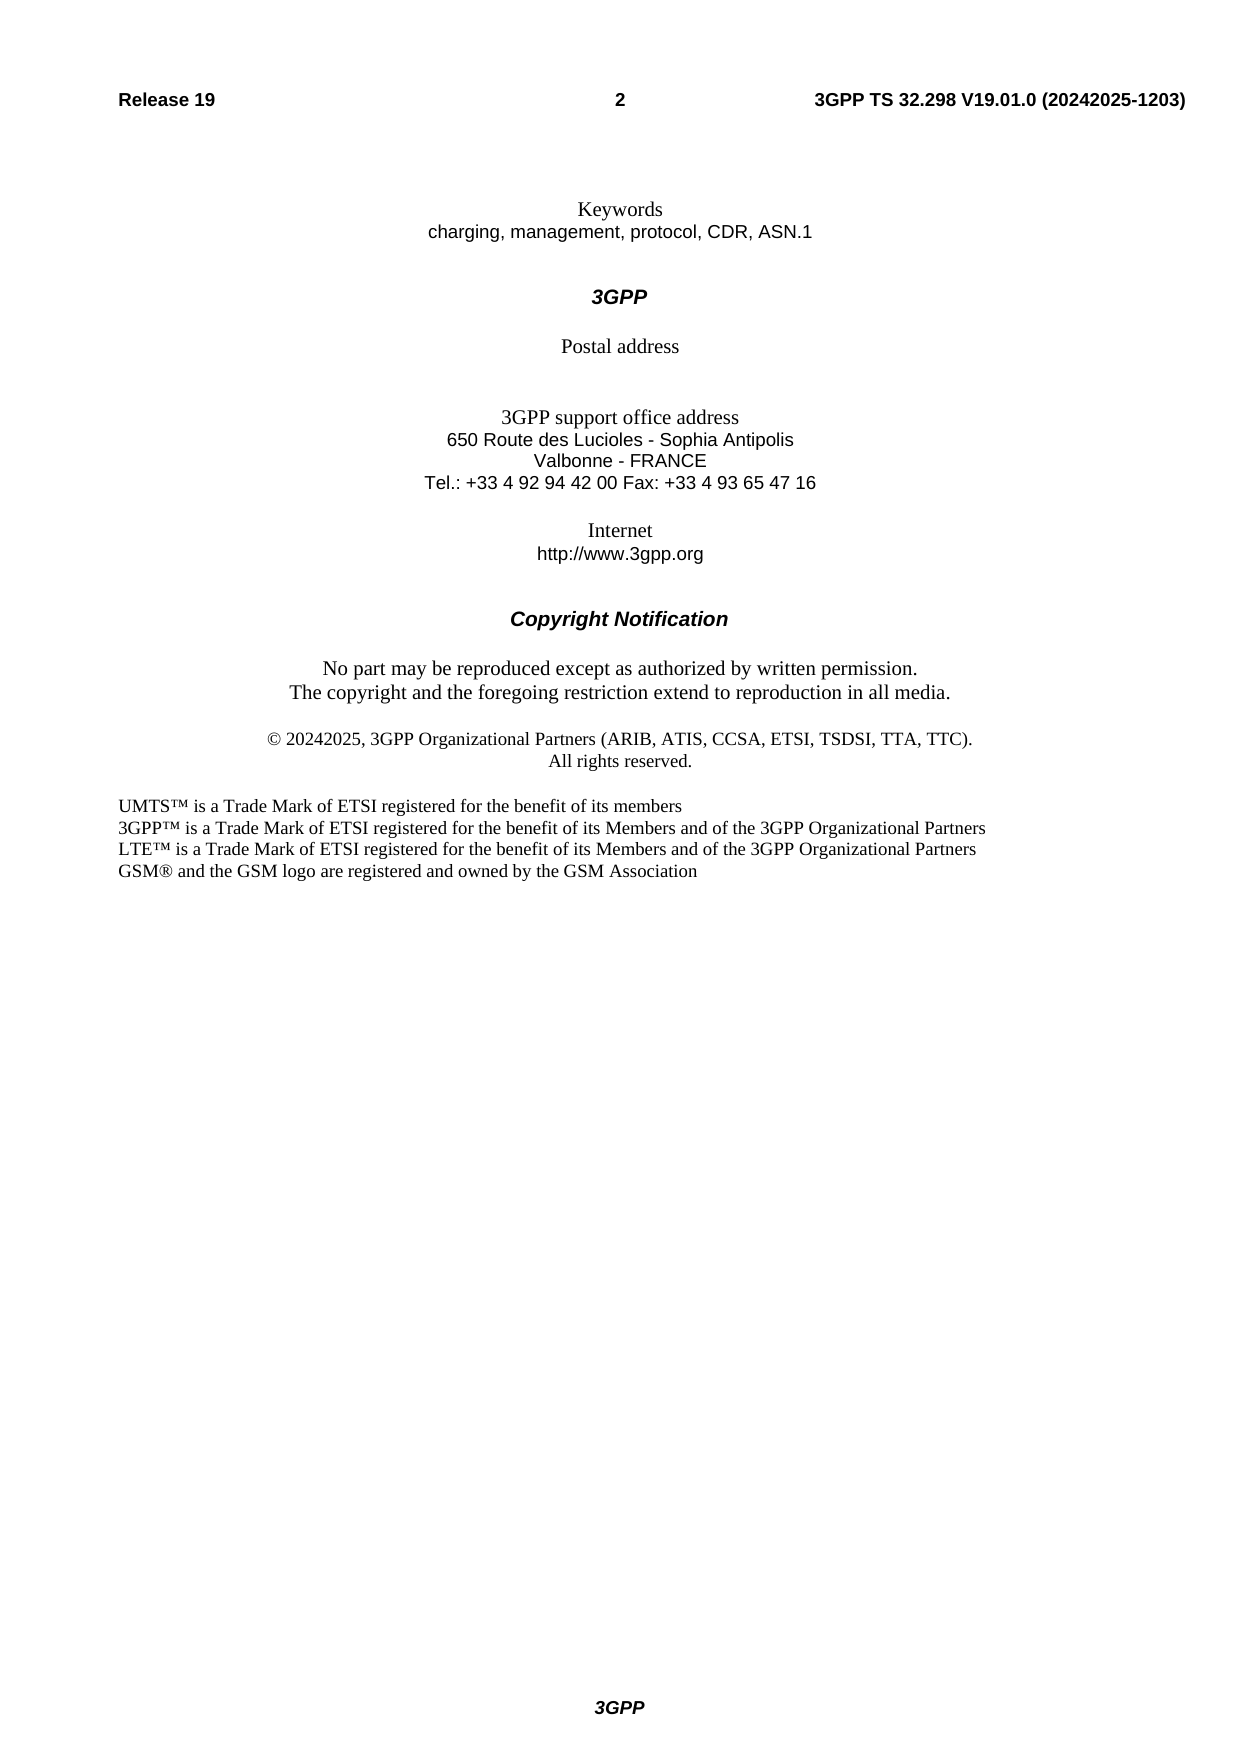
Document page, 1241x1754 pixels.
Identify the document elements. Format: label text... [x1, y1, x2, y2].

text charging, management, protocol, CDR, ASN.1 [413, 221, 827, 242]
text Postal address [413, 334, 827, 358]
text Internet [413, 518, 827, 542]
text UMTS™ is a Trade Mark of ETSI registered for the benefit of its members [118, 795, 1122, 817]
text Valbonne - FRANCE [413, 450, 827, 472]
text 3GPP support office address [413, 404, 827, 429]
text 3GPP™ is a Trade Mark of ETSI registered for the benefit of its Members and of the 3GPP Organizational Partners LTE™ is a Trade Mark of ETSI registered for the benefit of its Members and of the 3GPP Organizational Partners [118, 817, 1122, 860]
text 650 Route des Lucioles - Sophia Antipolis [413, 429, 827, 450]
text © , 3GPP Organizational Partners (ARIB, ATIS, CCSA, ETSI, TSDSI, TTA, TTC). [118, 728, 1122, 749]
text All rights reserved. [118, 749, 1122, 795]
text Copyright Notification [118, 607, 1122, 631]
text http://www.3gpp.org [413, 542, 827, 564]
text Tel.: +33 4 92 94 42 00 Fax: +33 4 93 65 47 16 [413, 472, 827, 493]
text Keywords [413, 197, 827, 221]
text GSM® and the GSM logo are registered and owned by the GSM Association [118, 860, 1122, 881]
text No part may be reproduced except as authorized by written permission. The copyright and the foregoing restriction extend to reproduction in all media. [118, 656, 1122, 704]
text 3GPP [413, 285, 827, 309]
